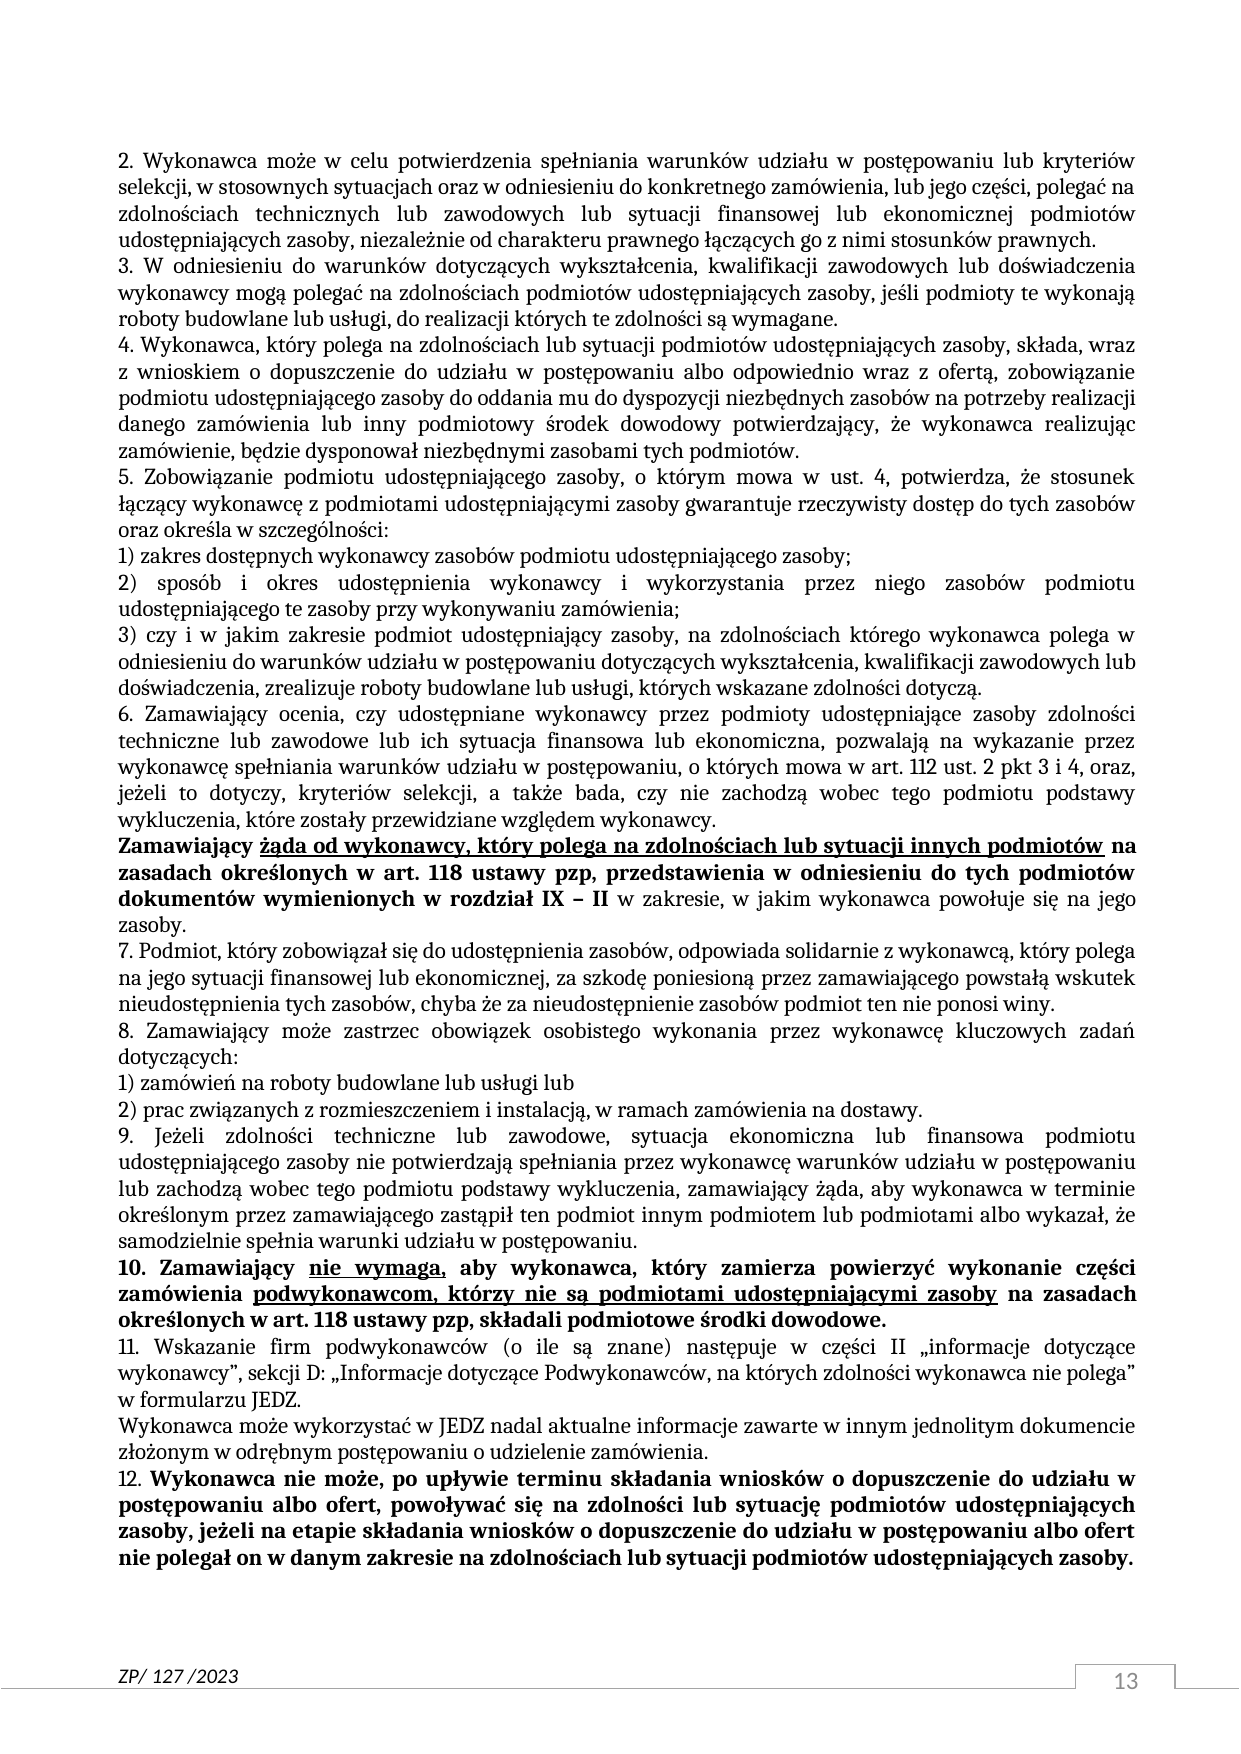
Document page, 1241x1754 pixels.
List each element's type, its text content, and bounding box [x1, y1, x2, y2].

text 1) zamówień na roboty budowlane lub usługi lub [118, 1070, 1137, 1096]
text 3. W odniesieniu do warunków dotyczących wykształcenia, kwalifikacji zawodowych lub doświadczenia wykonawcy mogą polegać na zdolnościach podmiotów udostępniających zasoby, jeśli podmioty te wykonają roboty budowlane lub usługi, do realizacji których te zdolności są wymagane. [118, 253, 1137, 332]
text 7. Podmiot, który zobowiązał się do udostępnienia zasobów, odpowiada solidarnie z wykonawcą, który polega na jego sytuacji finansowej lub ekonomicznej, za szkodę poniesioną przez zamawiającego powstałą wskutek nieudostępnienia tych zasobów, chyba że za nieudostępnienie zasobów podmiot ten nie ponosi winy. [118, 938, 1137, 1017]
text 9. Jeżeli zdolności techniczne lub zawodowe, sytuacja ekonomiczna lub finansowa podmiotu udostępniającego zasoby nie potwierdzają spełniania przez wykonawcę warunków udziału w postępowaniu lub zachodzą wobec tego podmiotu podstawy wykluczenia, zamawiający żąda, aby wykonawca w terminie określonym przez zamawiającego zastąpił ten podmiot innym podmiotem lub podmiotami albo wykazał, że samodzielnie spełnia warunki udziału w postępowaniu. [118, 1123, 1137, 1254]
text Zamawiający żąda od wykonawcy, który polega na zdolnościach lub sytuacji innych podmiotów na zasadach określonych w art. 118 ustawy pzp, przedstawienia w odniesieniu do tych podmiotów dokumentów wymienionych w rozdział IX – II w zakresie, w jakim wykonawca powołuje się na jego zasoby. [118, 833, 1137, 938]
text 3) czy i w jakim zakresie podmiot udostępniający zasoby, na zdolnościach którego wykonawca polega w odniesieniu do warunków udziału w postępowaniu dotyczących wykształcenia, kwalifikacji zawodowych lub doświadczenia, zrealizuje roboty budowlane lub usługi, których wskazane zdolności dotyczą. [118, 622, 1137, 701]
text 5. Zobowiązanie podmiotu udostępniającego zasoby, o którym mowa w ust. 4, potwierdza, że stosunek łączący wykonawcę z podmiotami udostępniającymi zasoby gwarantuje rzeczywisty dostęp do tych zasobów oraz określa w szczególności: [118, 464, 1137, 543]
text 10. Zamawiający nie wymaga, aby wykonawca, który zamierza powierzyć wykonanie części zamówienia podwykonawcom, którzy nie są podmiotami udostępniającymi zasoby na zasadach określonych w art. 118 ustawy pzp, składali podmiotowe środki dowodowe. [118, 1254, 1137, 1334]
text 2. Wykonawca może w celu potwierdzenia spełniania warunków udziału w postępowaniu lub kryteriów selekcji, w stosownych sytuacjach oraz w odniesieniu do konkretnego zamówienia, lub jego części, polegać na zdolnościach technicznych lub zawodowych lub sytuacji finansowej lub ekonomicznej podmiotów udostępniających zasoby, niezależnie od charakteru prawnego łączących go z nimi stosunków prawnych. [118, 148, 1137, 253]
text 11. Wskazanie firm podwykonawców (o ile są znane) następuje w części II „informacje dotyczące wykonawcy”, sekcji D: „Informacje dotyczące Podwykonawców, na których zdolności wykonawca nie polega” w formularzu JEDZ. [118, 1334, 1137, 1413]
text 8. Zamawiający może zastrzec obowiązek osobistego wykonania przez wykonawcę kluczowych zadań dotyczących: [118, 1017, 1137, 1070]
text 6. Zamawiający ocenia, czy udostępniane wykonawcy przez podmioty udostępniające zasoby zdolności techniczne lub zawodowe lub ich sytuacja finansowa lub ekonomiczna, pozwalają na wykazanie przez wykonawcę spełniania warunków udziału w postępowaniu, o których mowa w art. 112 ust. 2 pkt 3 i 4, oraz, jeżeli to dotyczy, kryteriów selekcji, a także bada, czy nie zachodzą wobec tego podmiotu podstawy wykluczenia, które zostały przewidziane względem wykonawcy. [118, 701, 1137, 833]
text 1) zakres dostępnych wykonawcy zasobów podmiotu udostępniającego zasoby; [118, 543, 1137, 569]
text 2) prac związanych z rozmieszczeniem i instalacją, w ramach zamówienia na dostawy. [118, 1096, 1137, 1123]
text Wykonawca może wykorzystać w JEDZ nadal aktualne informacje zawarte w innym jednolitym dokumencie złożonym w odrębnym postępowaniu o udzielenie zamówienia. [118, 1413, 1137, 1465]
text 2) sposób i okres udostępnienia wykonawcy i wykorzystania przez niego zasobów podmiotu udostępniającego te zasoby przy wykonywaniu zamówienia; [118, 569, 1137, 622]
text 12. Wykonawca nie może, po upływie terminu składania wniosków o dopuszczenie do udziału w postępowaniu albo ofert, powoływać się na zdolności lub sytuację podmiotów udostępniających zasoby, jeżeli na etapie składania wniosków o dopuszczenie do udziału w postępowaniu albo ofert nie polegał on w danym zakresie na zdolnościach lub sytuacji podmiotów udostępniających zasoby. [118, 1465, 1137, 1571]
text 4. Wykonawca, który polega na zdolnościach lub sytuacji podmiotów udostępniających zasoby, składa, wraz z wnioskiem o dopuszczenie do udziału w postępowaniu albo odpowiednio wraz z ofertą, zobowiązanie podmiotu udostępniającego zasoby do oddania mu do dyspozycji niezbędnych zasobów na potrzeby realizacji danego zamówienia lub inny podmiotowy środek dowodowy potwierdzający, że wykonawca realizując zamówienie, będzie dysponował niezbędnymi zasobami tych podmiotów. [118, 332, 1137, 464]
